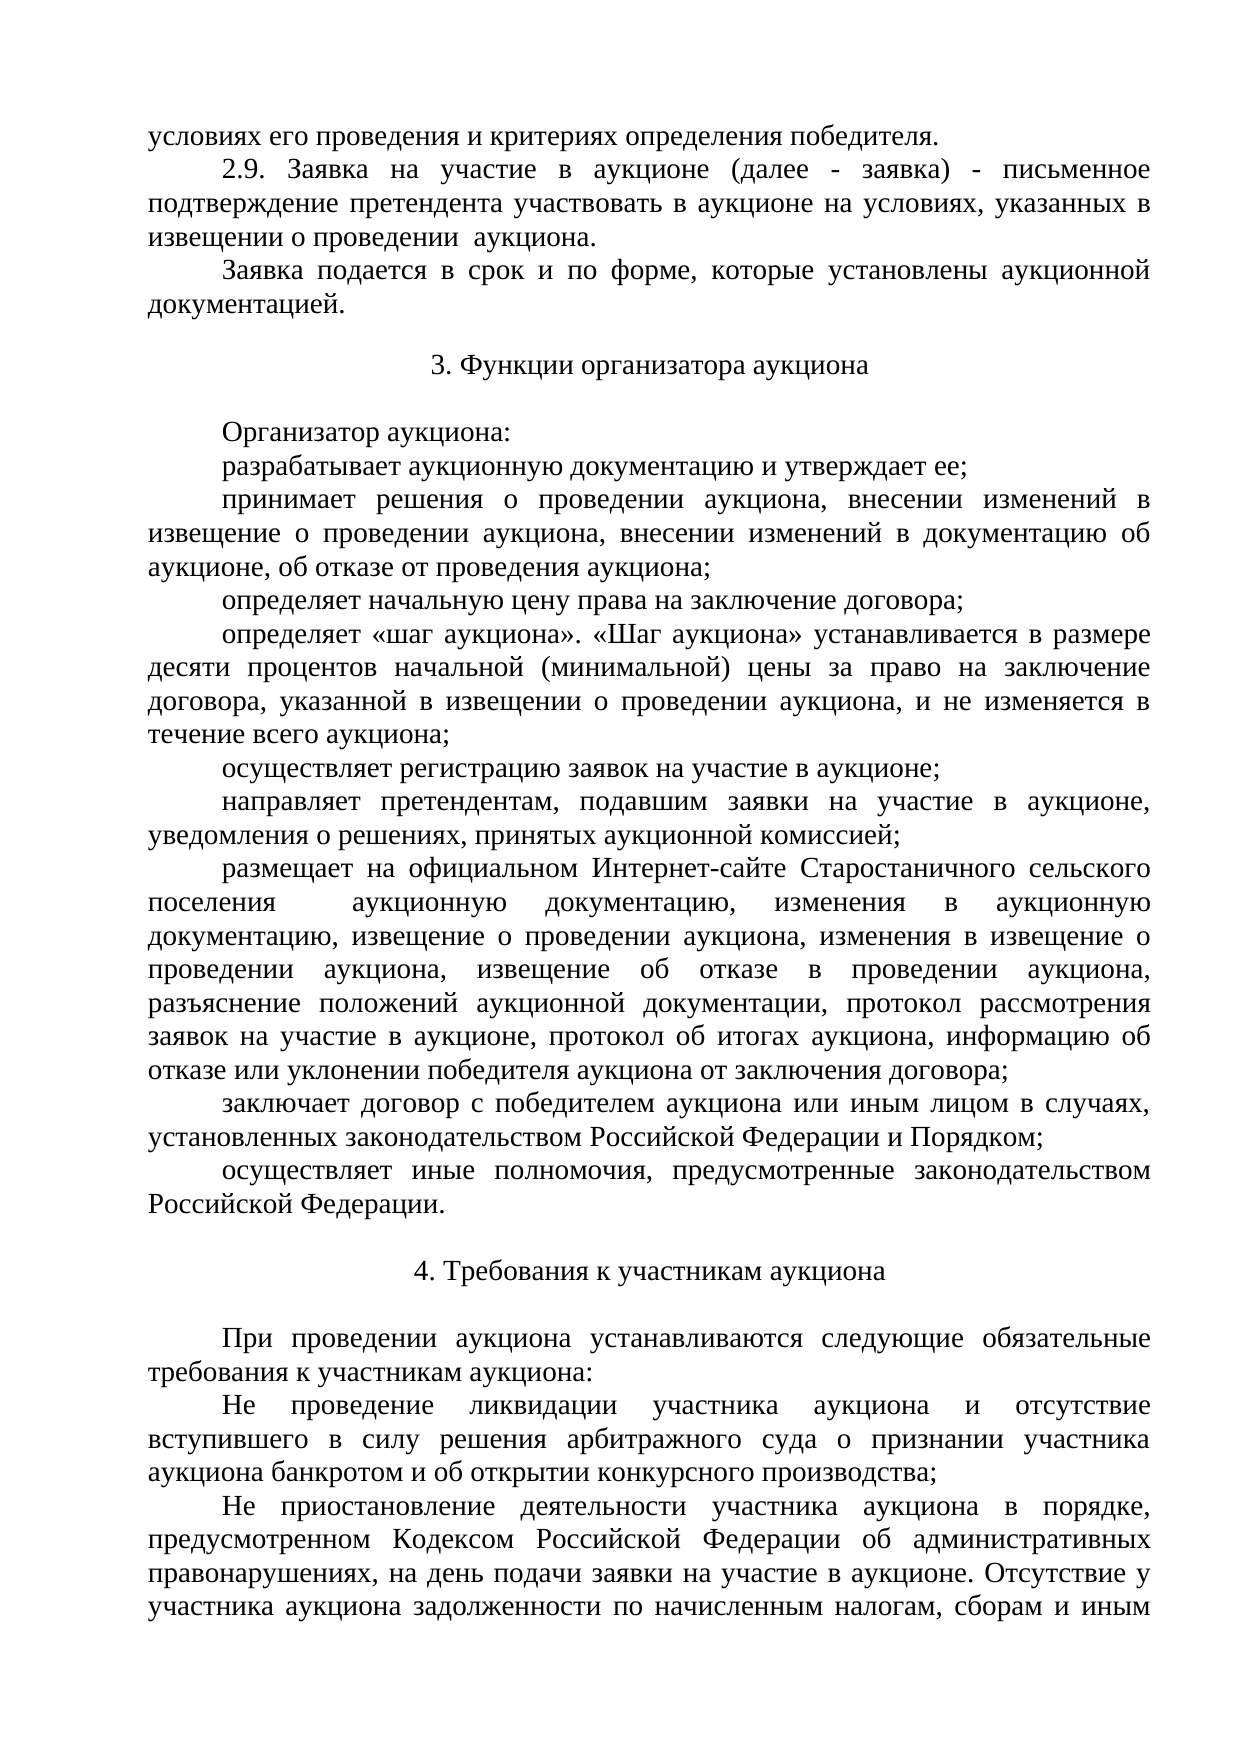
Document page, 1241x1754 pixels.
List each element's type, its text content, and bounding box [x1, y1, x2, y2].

text определяет начальную цену права на заключение договора; [148, 582, 1152, 616]
text Не проведение ликвидации участника аукциона и отсутствие вступившего в силу решения арбитражного суда о признании участника аукциона банкротом и об открытии конкурсного производства; [148, 1387, 1152, 1488]
text размещает на официальном Интернет-сайте Старостаничного сельского поселения аукционную документацию, изменения в аукционную документацию, извещение о проведении аукциона, изменения в извещение о проведении аукциона, извещение об отказе в проведении аукциона, разъяснение положений аукционной документации, протокол рассмотрения заявок на участие в аукционе, протокол об итогах аукциона, информацию об отказе или уклонении победителя аукциона от заключения договора; [148, 851, 1152, 1085]
text 4. Требования к участникам аукциона [148, 1253, 1152, 1287]
text определяет «шаг аукциона». «Шаг аукциона» устанавливается в размере десяти процентов начальной (минимальной) цены за право на заключение договора, указанной в извещении о проведении аукциона, и не изменяется в течение всего аукциона; [148, 616, 1152, 750]
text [148, 1488, 1152, 1622]
text При проведении аукциона устанавливаются следующие обязательные требования к участникам аукциона: [148, 1320, 1152, 1387]
text направляет претендентам, подавшим заявки на участие в аукционе, уведомления о решениях, принятых аукционной комиссией; [148, 783, 1152, 851]
text 3. Функции организатора аукциона [148, 347, 1152, 381]
text Организатор аукциона: [148, 414, 1152, 448]
text 2.9. Заявка на участие в аукционе (далее - заявка) - письменное подтверждение претендента участвовать в аукционе на условиях, указанных в извещении о проведении аукциона. [148, 152, 1152, 252]
text Заявка подается в срок и по форме, которые установлены аукционной документацией. [148, 252, 1152, 319]
text заключает договор с победителем аукциона или иным лицом в случаях, установленных законодательством Российской Федерации и Порядком; [148, 1085, 1152, 1152]
text принимает решения о проведении аукциона, внесении изменений в извещение о проведении аукциона, внесении изменений в документацию об аукционе, об отказе от проведения аукциона; [148, 482, 1152, 582]
text разрабатывает аукционную документацию и утверждает ее; [148, 448, 1152, 482]
text осуществляет регистрацию заявок на участие в аукционе; [148, 750, 1152, 783]
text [148, 118, 1152, 152]
text осуществляет иные полномочия, предусмотренные законодательством Российской Федерации. [148, 1152, 1152, 1219]
